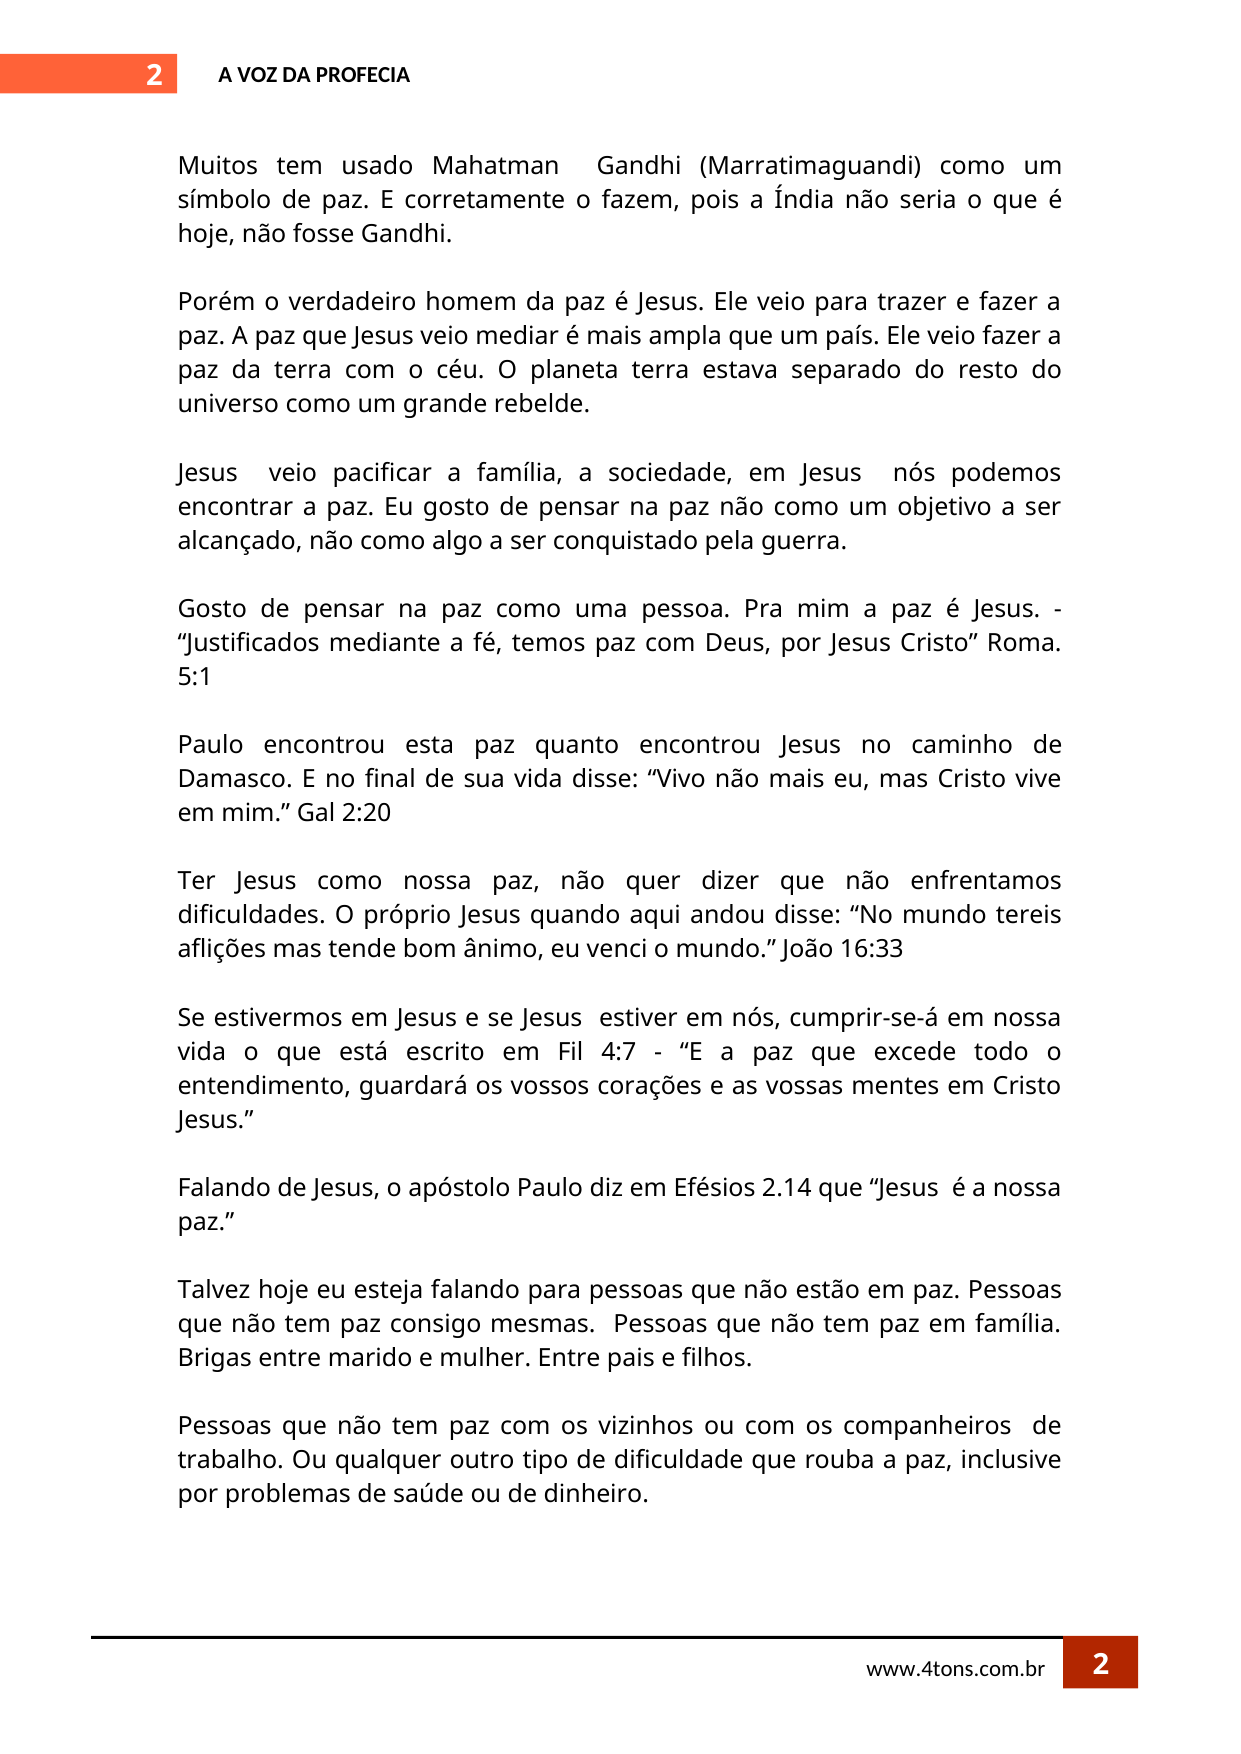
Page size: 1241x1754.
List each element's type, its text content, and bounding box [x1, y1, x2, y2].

text Muitos tem usado Mahatman Gandhi (Marratimaguandi) como um símbolo de paz. E corretamente o fazem, pois a Índia não seria o que é hoje, não fosse Gandhi. [177, 148, 1063, 250]
text Pessoas que não tem paz com os vizinhos ou com os companheiros de trabalho. Ou qualquer outro tipo de dificuldade que rouba a paz, inclusive por problemas de saúde ou de dinheiro. [177, 1408, 1063, 1510]
text Falando de Jesus, o apóstolo Paulo diz em Efésios 2.14 que “Jesus é a nossa paz.” [177, 1169, 1063, 1238]
text Gosto de pensar na paz como uma pessoa. Pra mim a paz é Jesus. - “Justificados mediante a fé, temos paz com Deus, por Jesus Cristo” Roma. 5:1 [177, 590, 1063, 693]
text Talvez hoje eu esteja falando para pessoas que não estão que não tem paz consigo mesmas. Pessoas que não tem paz entre marido e mulher. Entre pais e filhos. [177, 1272, 1063, 1374]
text Se estivermos em Jesus e se Jesus estiver em nós, cumprir-se-á em nossa vida o que está escrito em Fil 4:7 - “E a paz que excede todo o entendimento, guardará os vossos corações e as vossas mentes [177, 999, 1063, 1135]
text Porém o verdadeiro homem da paz é Jesus. Ele veio para trazer e fazer a paz. A paz que Jesus veio mediar é mais ampla que um país. Ele veio fazer a paz da terra com o céu. O planeta terra estava separado do resto do universo como um grande rebelde. [177, 284, 1063, 420]
text Ter Jesus como nossa paz, não quer dizer que não enfrentamos dificuldades. O próprio Jesus quando aqui andou disse: “No mundo tereis aflições mas tende bom ânimo, eu venci o mundo.” João 16:33 [177, 863, 1063, 965]
text Paulo encontrou esta paz quanto encontrou Jesus no caminho de Damasco. E no final de sua vida disse: “Vivo não mais eu, mas Cristo vive 2:20 [177, 727, 1063, 829]
text Jesus veio pacificar a família, a sociedade, em Jesus nós podemos encontrar a paz. Eu gosto de pensar na paz não como um objetivo a ser alcançado, não como algo a ser conquistado pela guerra. [177, 454, 1063, 556]
